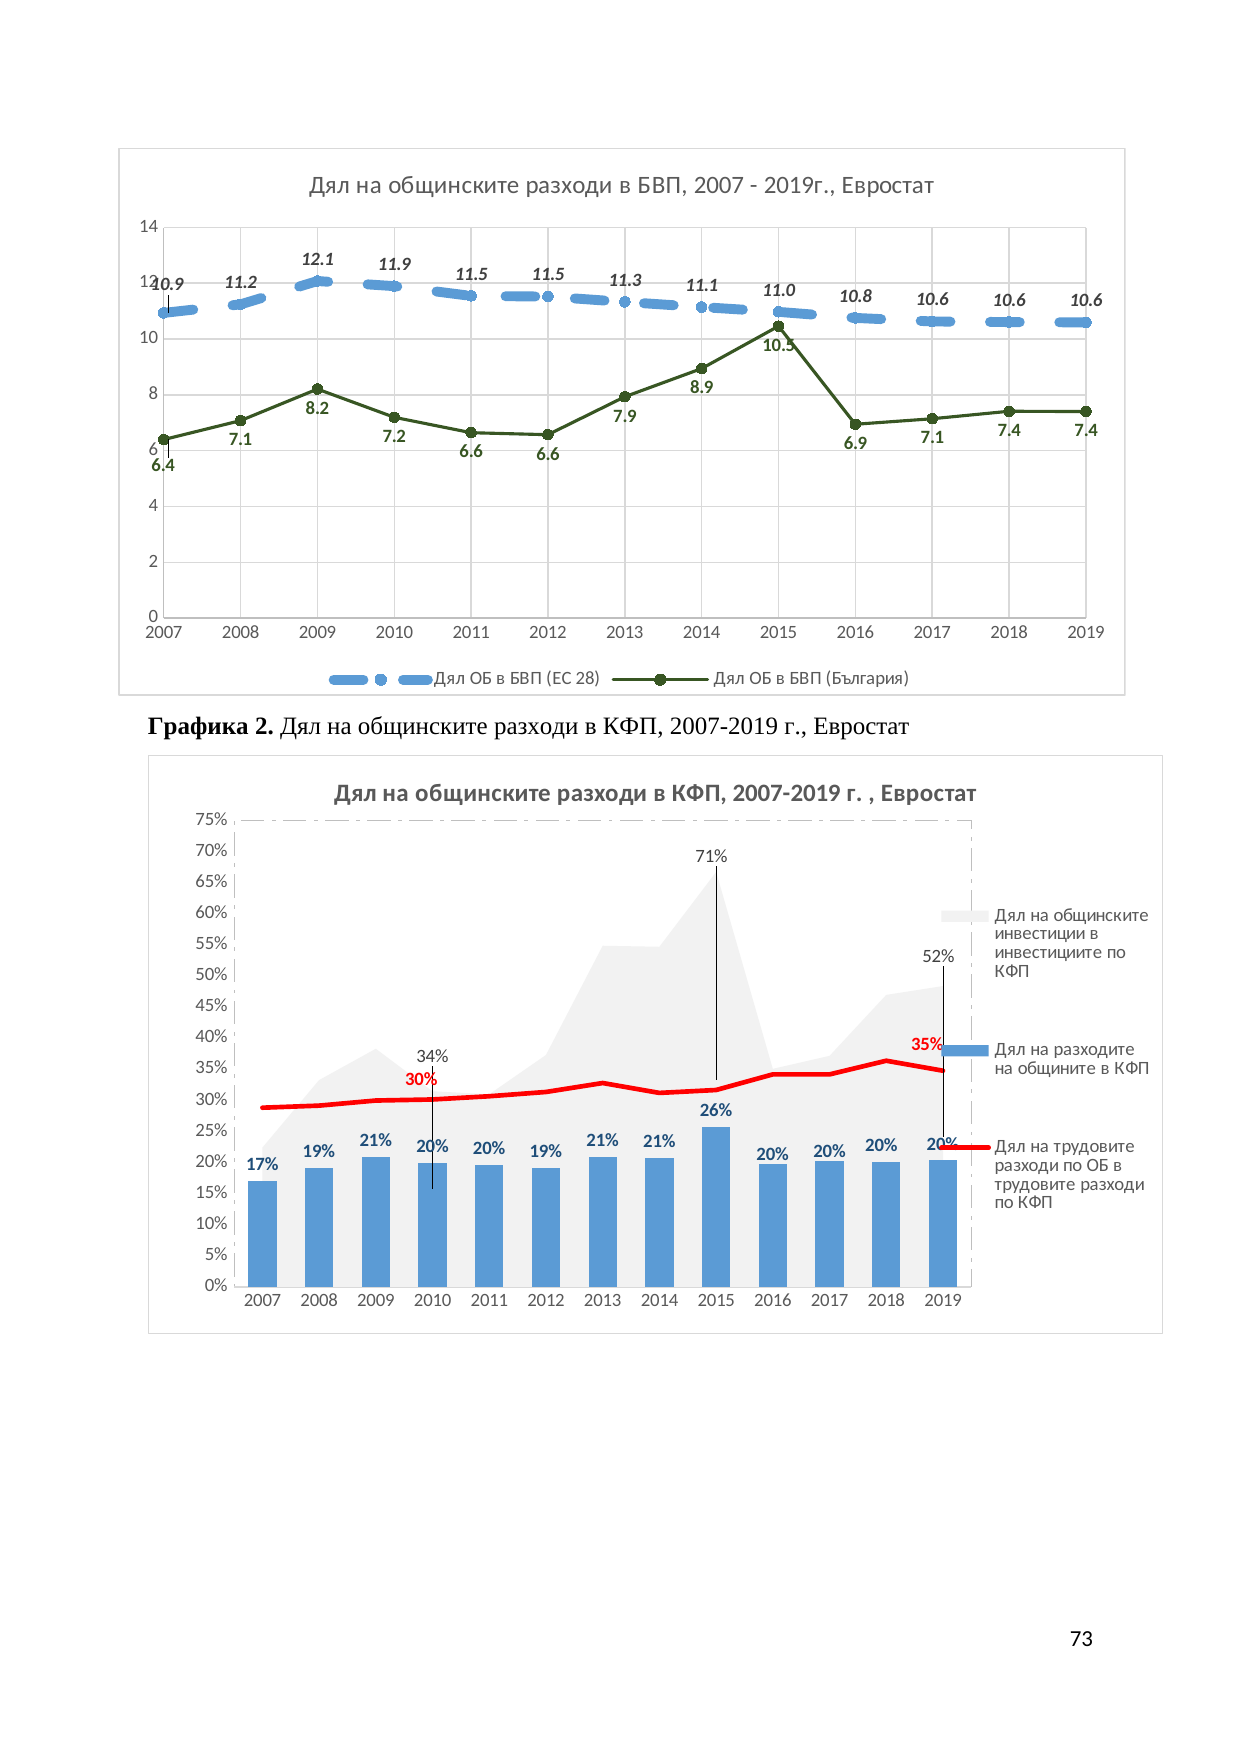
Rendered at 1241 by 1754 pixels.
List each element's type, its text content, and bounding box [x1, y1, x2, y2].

text Графика 2. Дял на общинските разходи в КФП, 2007-2019 г., Евростат [148, 711, 1093, 740]
